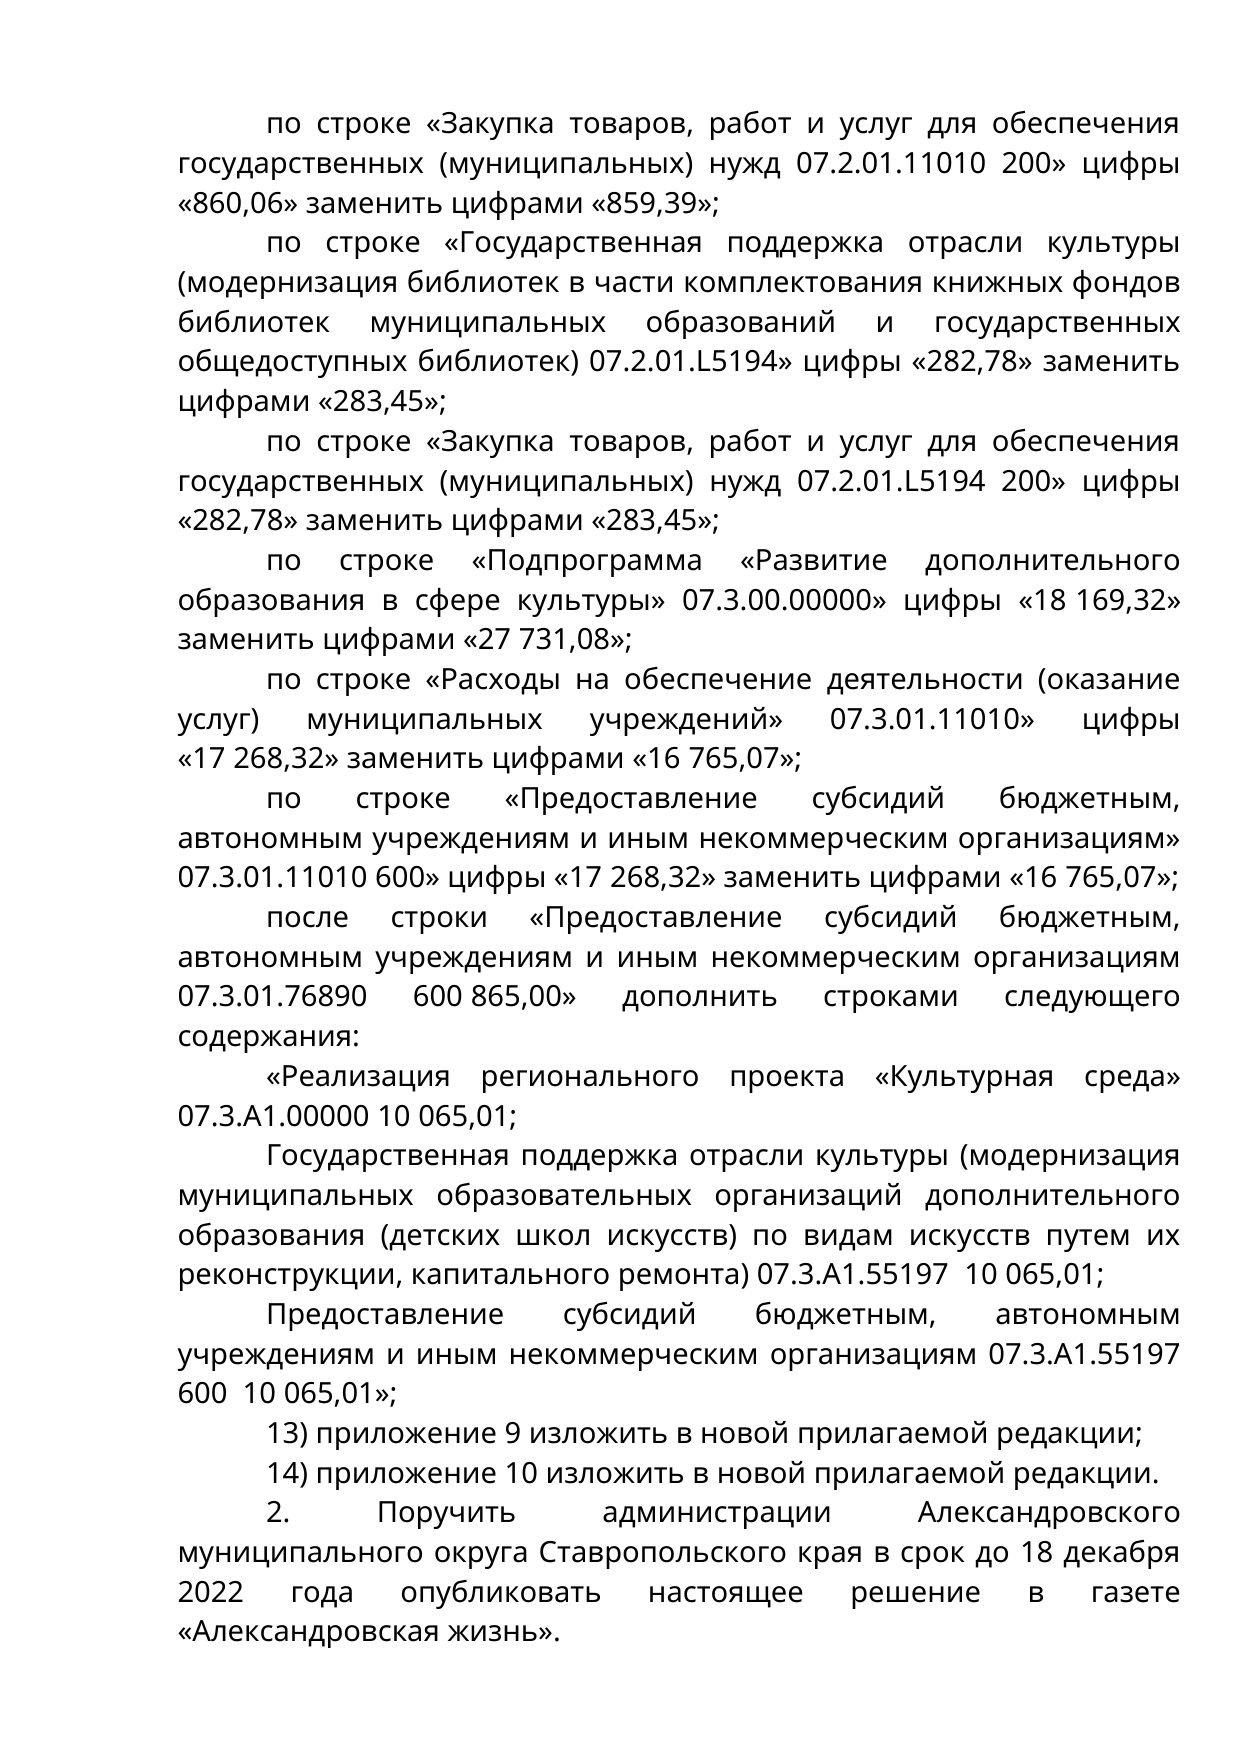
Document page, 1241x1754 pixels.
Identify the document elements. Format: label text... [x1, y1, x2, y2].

text 13) приложение 9 изложить в новой прилагаемой редакции; [177, 1412, 1181, 1452]
text 2. Поручить администрации Александровского муниципального округа Ставропольского края в срок до 18 декабря 2022 года опубликовать настоящее решение в газете «Александровская жизнь». [177, 1492, 1181, 1650]
text по строке «Расходы на обеспечение деятельности (оказание услуг) муниципальных учреждений» 07.3.01.11010» цифры «17 268,32» заменить цифрами «16 765,07»; [177, 658, 1181, 777]
text по строке «Государственная поддержка отрасли культуры (модернизация библиотек в части комплектования книжных фондов библиотек муниципальных образований и государственных общедоступных библиотек) 07.2.01.L5194» цифры «282,78» заменить цифрами «283,45»; [177, 222, 1181, 420]
text Предоставление субсидий бюджетным, автономным учреждениям и иным некоммерческим организациям 07.3.A1.55197 600 10 065,01»; [177, 1293, 1181, 1412]
text 14) приложение 10 изложить в новой прилагаемой редакции. [177, 1452, 1181, 1492]
text по строке «Подпрограмма «Развитие дополнительного образования в сфере культуры» 07.3.00.00000» цифры «18 169,32» заменить цифрами «27 731,08»; [177, 539, 1181, 658]
text «Реализация регионального проекта «Культурная среда» 07.3.A1.00000 10 065,01; [177, 1055, 1181, 1134]
text по строке «Закупка товаров, работ и услуг для обеспечения государственных (муниципальных) нужд 07.2.01.L5194 200» цифры «282,78» заменить цифрами «283,45»; [177, 420, 1181, 539]
text по строке «Предоставление субсидий бюджетным, автономным учреждениям и иным некоммерческим организациям» 07.3.01.11010 600» цифры «17 268,32» заменить цифрами «16 765,07»; [177, 777, 1181, 896]
text по строке «Закупка товаров, работ и услуг для обеспечения государственных (муниципальных) нужд 07.2.01.11010 200» цифры «860,06» заменить цифрами «859,39»; [177, 103, 1181, 222]
text Государственная поддержка отрасли культуры (модернизация муниципальных образовательных организаций дополнительного образования (детских школ искусств) по видам искусств путем их реконструкции, капитального ремонта) 07.3.A1.55197 10 065,01; [177, 1134, 1181, 1293]
text после строки «Предоставление субсидий бюджетным, автономным учреждениям и иным некоммерческим организациям 07.3.01.76890 600 865,00» дополнить строками следующего содержания: [177, 896, 1181, 1055]
